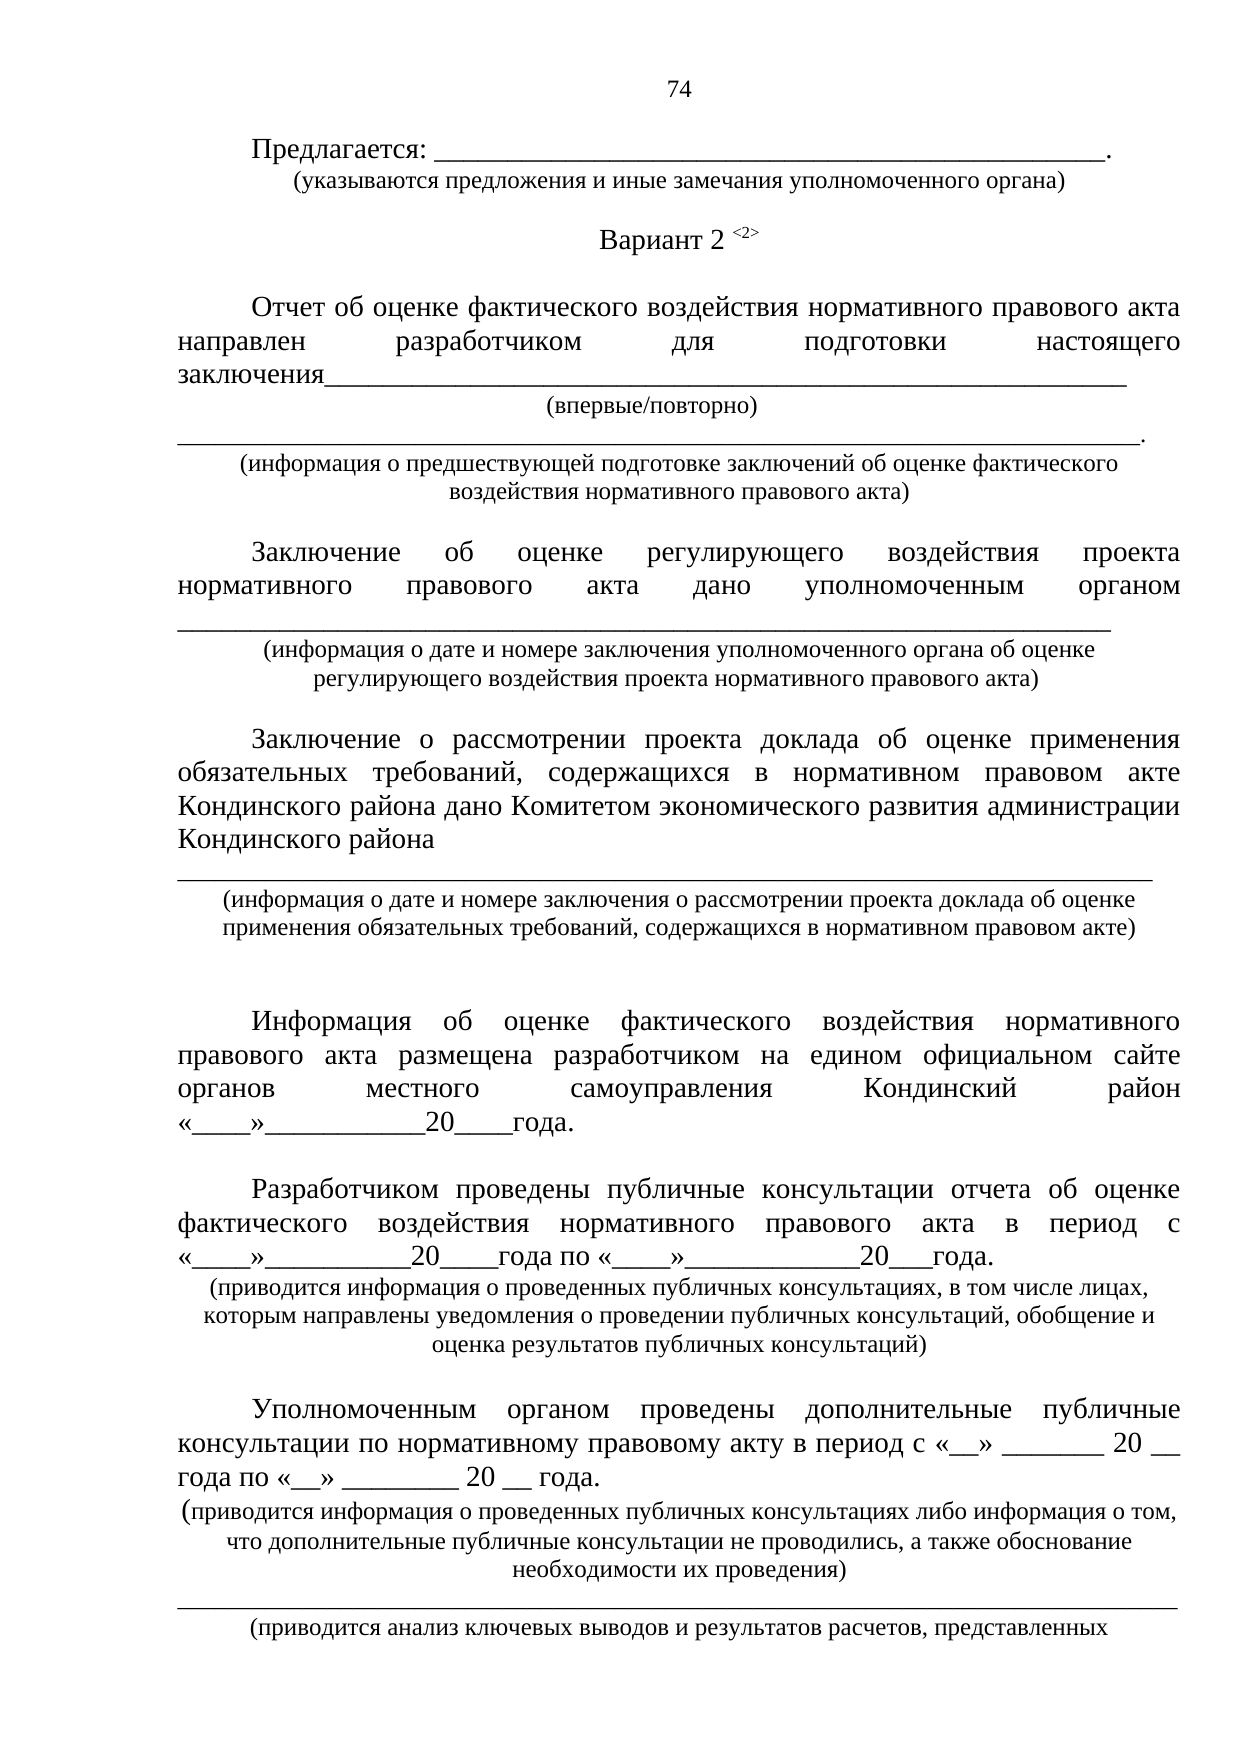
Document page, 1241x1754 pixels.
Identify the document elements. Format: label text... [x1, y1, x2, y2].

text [177, 1612, 1181, 1641]
text ______________________________________________________________________________ [177, 855, 1181, 884]
text (информация о дате и номере заключения о рассмотрении проекта доклада об оценке применения обязательных требований, содержащихся в нормативном правовом акте) [177, 884, 1181, 941]
text (впервые/повторно) [472, 390, 1181, 419]
text Заключение об оценке регулирующего воздействия проекта нормативного правового акта дано уполномоченным органом ________________________________________________________________ [177, 534, 1181, 634]
text (указываются предложения и иные замечания уполномоченного органа) [177, 165, 1181, 194]
text Уполномоченным органом проведены дополнительные публичные консультации по нормативному правовому акту в период с «__» _______ 20 __ года по «__» ________ 20 __ года. [177, 1392, 1181, 1492]
text (приводится информация о проведенных публичных консультациях, в том числе лицах, которым направлены уведомления о проведении публичных консультаций, обобщение и оценка результатов публичных консультаций) [177, 1272, 1181, 1358]
text (приводится информация о проведенных публичных консультациях либо информация о том, что дополнительные публичные консультации не проводились, а также обоснование необходимости их проведения) [177, 1492, 1181, 1583]
text _____________________________________________________________________________. [177, 419, 1181, 448]
text Разработчиком проведены публичные консультации отчета об оценке фактического воздействия нормативного правового акта в период с «____»__________20____года по «____»____________20___года. [177, 1171, 1181, 1272]
text Вариант 2 <2> [177, 222, 1181, 256]
text (информация о предшествующей подготовке заключений об оценке фактического воздействия нормативного правового акта) [177, 448, 1181, 505]
text ________________________________________________________________________________ [177, 1583, 1181, 1612]
text Заключение о рассмотрении проекта доклада об оценке применения обязательных требований, содержащихся в нормативном правовом акте Кондинского района дано Комитетом экономического развития администрации Кондинского района [177, 721, 1181, 855]
text (информация о дате и номере заключения уполномоченного органа об оценке регулирующего воздействия проекта нормативного правового акта) [177, 634, 1181, 692]
text Предлагается: ______________________________________________. [177, 131, 1181, 165]
text Информация об оценке фактического воздействия нормативного правового акта размещена разработчиком на едином официальном сайте органов местного самоуправления Кондинский район «____»___________20____года. [177, 1003, 1181, 1138]
text Отчет об оценке фактического воздействия нормативного правового акта направлен разработчиком для подготовки настоящего заключения_______________________________________________________ [177, 289, 1181, 390]
